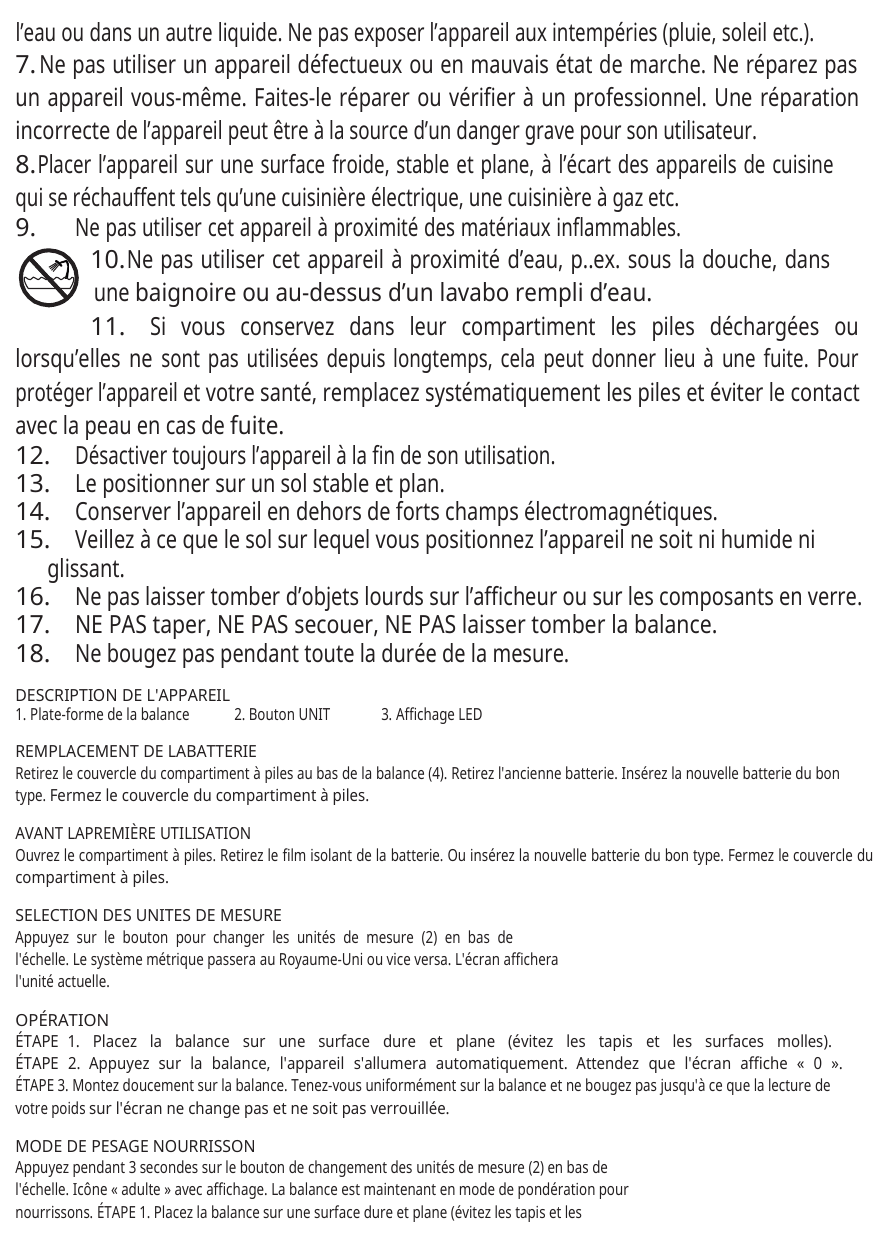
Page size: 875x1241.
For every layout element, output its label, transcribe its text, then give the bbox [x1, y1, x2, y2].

list NE PAS taper, NE PAS secouer, NE PAS laisser tomber la balance. [15, 611, 874, 640]
list Conserver l’appareil en dehors de forts champs électromagnétiques. [15, 498, 874, 526]
text AVANT LAPREMIÈRE UTILISATION [15, 824, 874, 843]
text l’eau ou dans un autre liquide. Ne pas exposer l’appareil aux intempéries (pluie, soleil etc.). [15, 18, 874, 47]
list Ne pas utiliser cet appareil à proximité des matériaux inflammables. [15, 214, 874, 242]
list Désactiver toujours l’appareil à la fin de son utilisation. [15, 442, 874, 470]
text REMPLACEMENT DE LABATTERIE [15, 742, 874, 762]
list Placer l’appareil sur une surface froide, stable et plane, à l’écart des appareils de cuisine qui se réchauffent tels qu’une cuisinière électrique, une cuisinière à gaz etc. [15, 147, 859, 214]
list Le positionner sur un sol stable et plan. [15, 470, 874, 498]
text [15, 1156, 637, 1223]
text SELECTION DES UNITES DE MESURE [15, 906, 874, 926]
text Appuyez sur le bouton pour changer les unités de mesure (2) en bas de l'échelle. Le système métrique passera au Royaume-Uni ou vice versa. L'écran affichera l'unité actuelle. [15, 926, 569, 992]
text 1. Plate-forme de la balance 2. Bouton UNIT 3. Affichage LED [15, 705, 874, 724]
list Veillez à ce que le sol sur lequel vous positionnez l’appareil ne soit ni humide ni glissant. [15, 526, 874, 583]
list Ne pas laisser tomber d’objets lourds sur l’afficheur ou sur les composants en verre. [15, 583, 874, 611]
text DESCRIPTION DE L'APPAREIL [15, 686, 874, 705]
list Ne pas utiliser cet appareil à proximité d’eau, p..ex. sous la douche, dans une baignoire ou au-dessus d’un lavabo rempli d’eau. [90, 242, 859, 308]
text MODE DE PESAGE NOURRISSON [15, 1137, 874, 1156]
list Ne pas utiliser un appareil défectueux ou en mauvais état de marche. Ne réparez pas un appareil vous-même. Faites-le réparer ou vérifier à un professionnel. Une réparation incorrecte de l’appareil peut être à la source d’un danger grave pour son utilisateur. [15, 47, 859, 147]
text ÉTAPE 1. Placez la balance sur une surface dure et plane (évitez les tapis et les surfaces molles). ÉTAPE 2. Appuyez sur la balance, l'appareil s'allumera automatiquement. Attendez que l'écran affiche « 0 ». ÉTAPE 3. Montez doucement sur la balance. Tenez-vous uniformément sur la balance et ne bougez pas jusqu'à ce que la lecture de votre poids sur l'écran ne change pas et ne soit pas verrouillée. [15, 1030, 859, 1119]
text Ouvrez le compartiment à piles. Retirez le film isolant de la batterie. Ou insérez la nouvelle batterie du bon type. Fermez le couvercle du compartiment à piles. [15, 844, 874, 888]
picture [55, 260, 69, 278]
list Si vous conservez dans leur compartiment les piles déchargées ou lorsqu’elles ne sont pas utilisées depuis longtemps, cela peut donner lieu à une fuite. Pour protéger l’appareil et votre santé, remplacez systématiquement les piles et éviter le contact avec la peau en cas de fuite. [15, 308, 859, 442]
text Retirez le couvercle du compartiment à piles au bas de la balance (4). Retirez l'ancienne batterie. Insérez la nouvelle batterie du bon type. Fermez le couvercle du compartiment à piles. [15, 762, 874, 806]
text OPÉRATION [15, 1011, 874, 1030]
list Ne bougez pas pendant toute la durée de la mesure. [15, 640, 874, 668]
